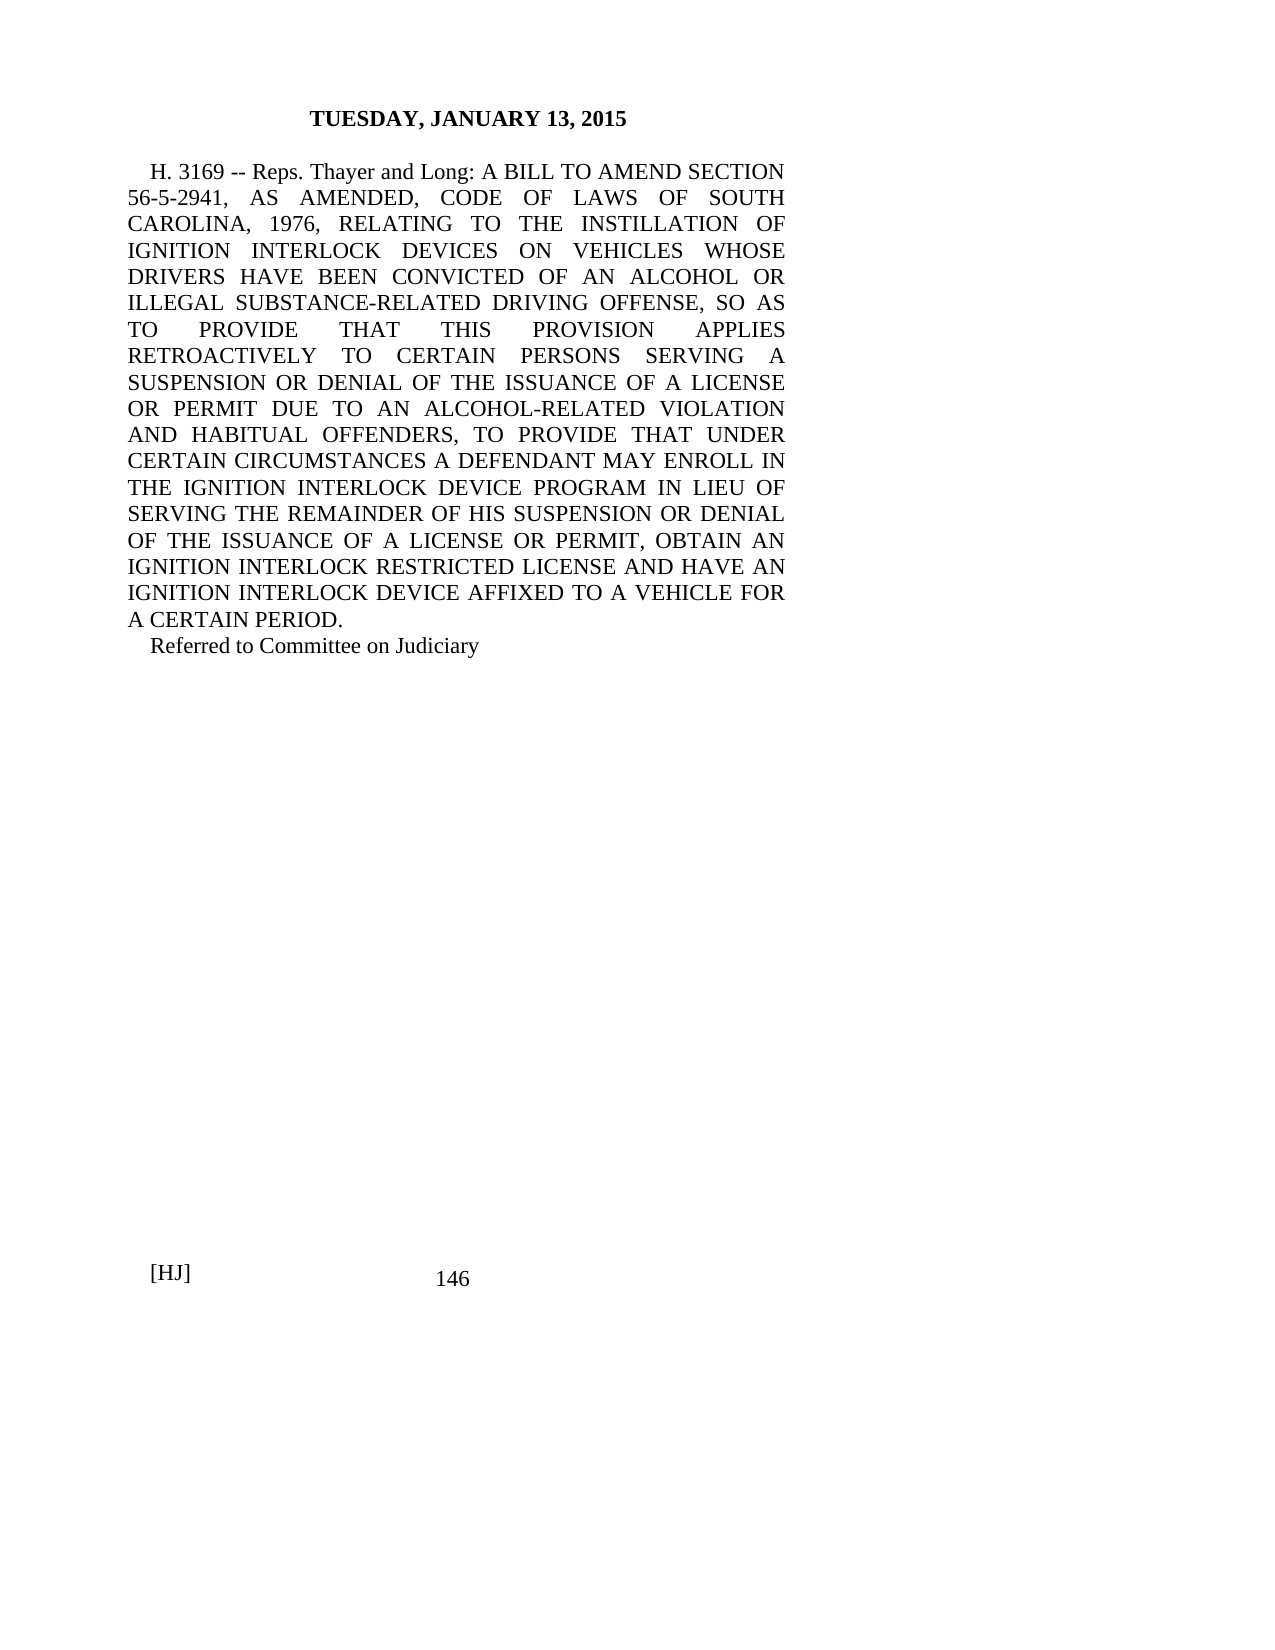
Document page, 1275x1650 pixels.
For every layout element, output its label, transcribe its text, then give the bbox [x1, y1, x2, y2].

text H. 3169 -- Reps. Thayer and Long: A BILL TO AMEND SECTION 56-5-2941, AS AMENDED, CODE OF LAWS OF SOUTH CAROLINA, 1976, RELATING TO THE INSTILLATION OF IGNITION INTERLOCK DEVICES ON VEHICLES WHOSE DRIVERS HAVE BEEN CONVICTED OF AN ALCOHOL OR ILLEGAL SUBSTANCE-RELATED DRIVING OFFENSE, SO AS TO PROVIDE THAT THIS PROVISION APPLIES RETROACTIVELY TO CERTAIN PERSONS SERVING A SUSPENSION OR DENIAL OF THE ISSUANCE OF A LICENSE OR PERMIT DUE TO AN ALCOHOL-RELATED VIOLATION AND HABITUAL OFFENDERS, TO PROVIDE THAT UNDER CERTAIN CIRCUMSTANCES A DEFENDANT MAY ENROLL IN THE IGNITION INTERLOCK DEVICE PROGRAM IN LIEU OF SERVING THE REMAINDER OF HIS SUSPENSION OR DENIAL OF THE ISSUANCE OF A LICENSE OR PERMIT, OBTAIN AN IGNITION INTERLOCK RESTRICTED LICENSE AND HAVE AN IGNITION INTERLOCK DEVICE AFFIXED TO A VEHICLE FOR A CERTAIN PERIOD. [127, 158, 786, 632]
text Referred to Committee on Judiciary [127, 632, 786, 658]
